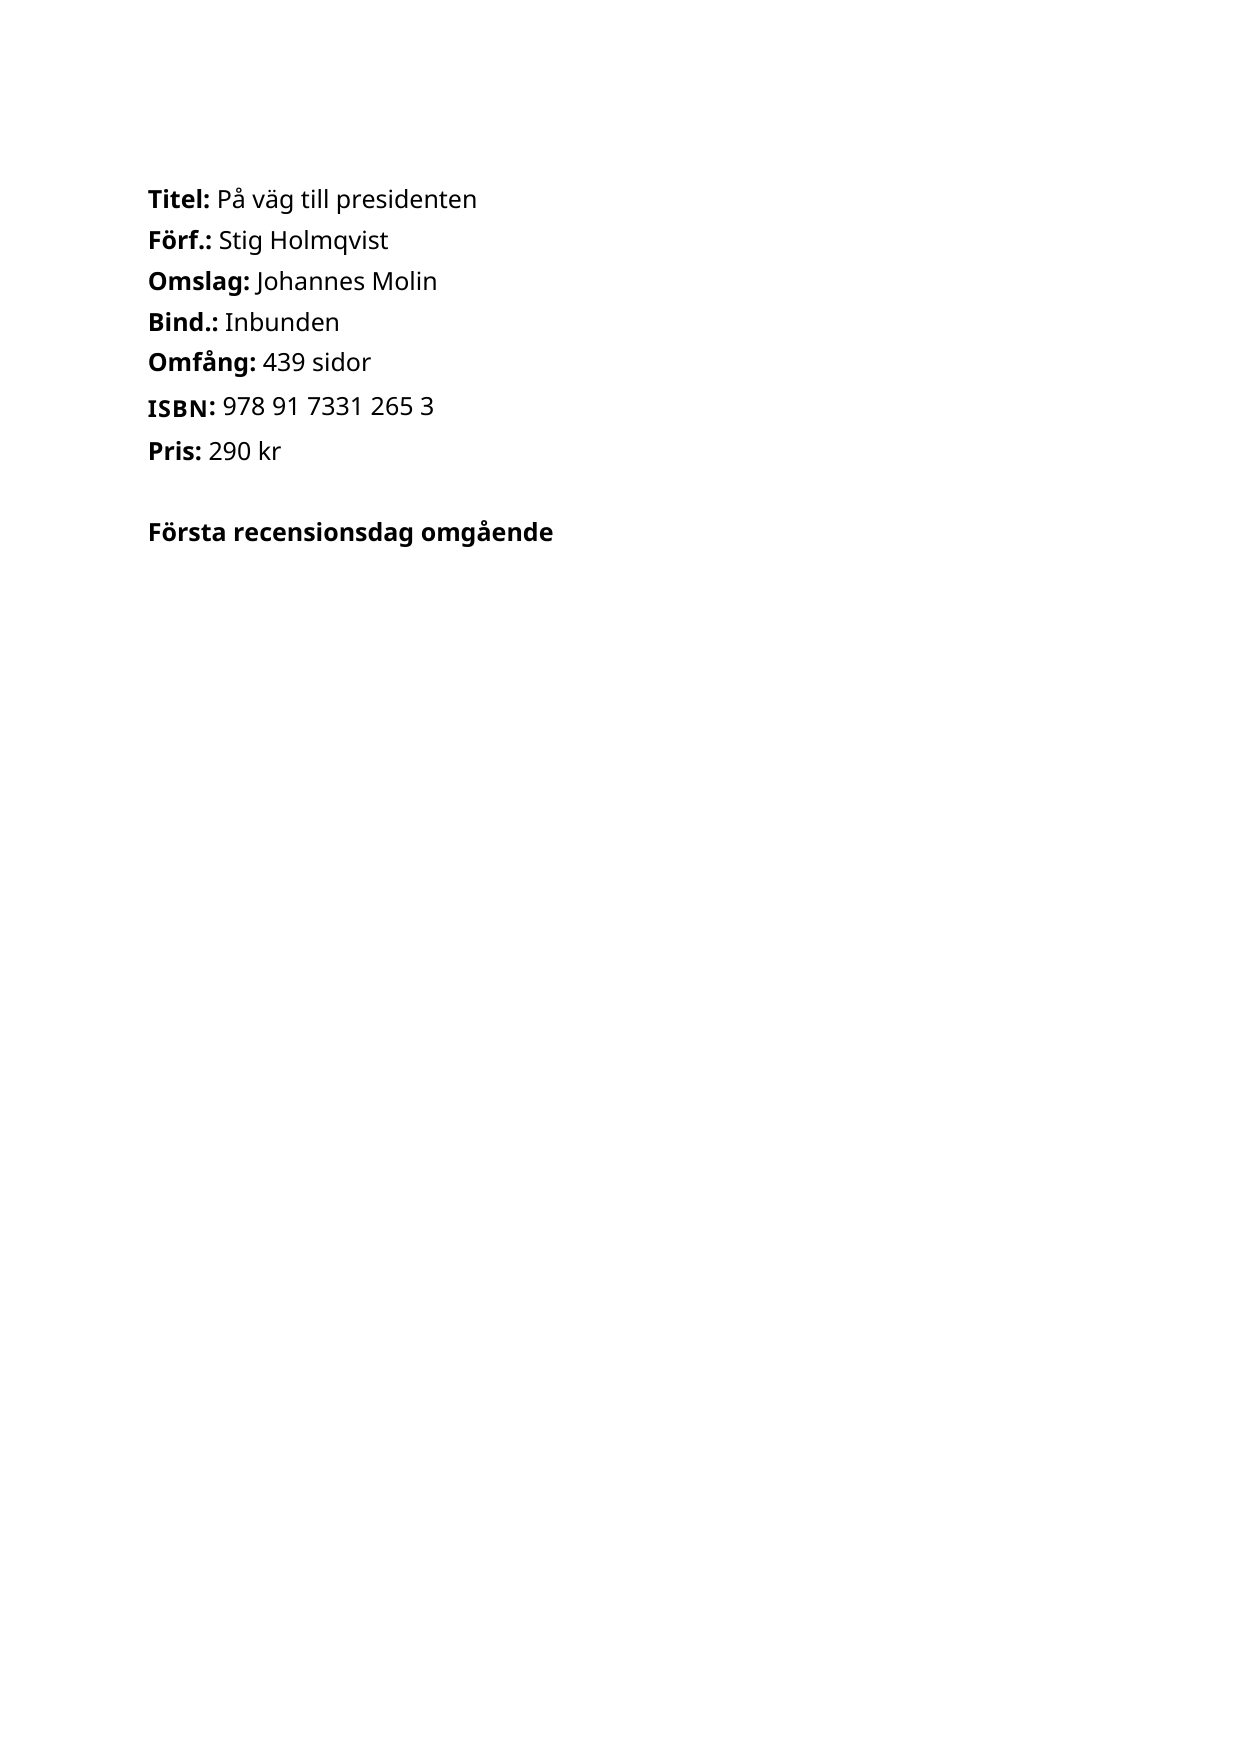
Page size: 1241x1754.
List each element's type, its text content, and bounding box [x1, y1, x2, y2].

text Omslag: Johannes Molin [148, 263, 1093, 297]
text Bind.: Inbunden [148, 304, 1093, 338]
text isbn: 978 91 7331 265 3 [148, 386, 1093, 426]
text Första recensionsdag omgående [148, 515, 1093, 549]
text Förf.: Stig Holmqvist [148, 222, 1093, 257]
text Titel: På väg till presidenten [148, 182, 1093, 216]
text Pris: 290 kr [148, 433, 1093, 467]
text Omfång: 439 sidor [148, 345, 1093, 379]
